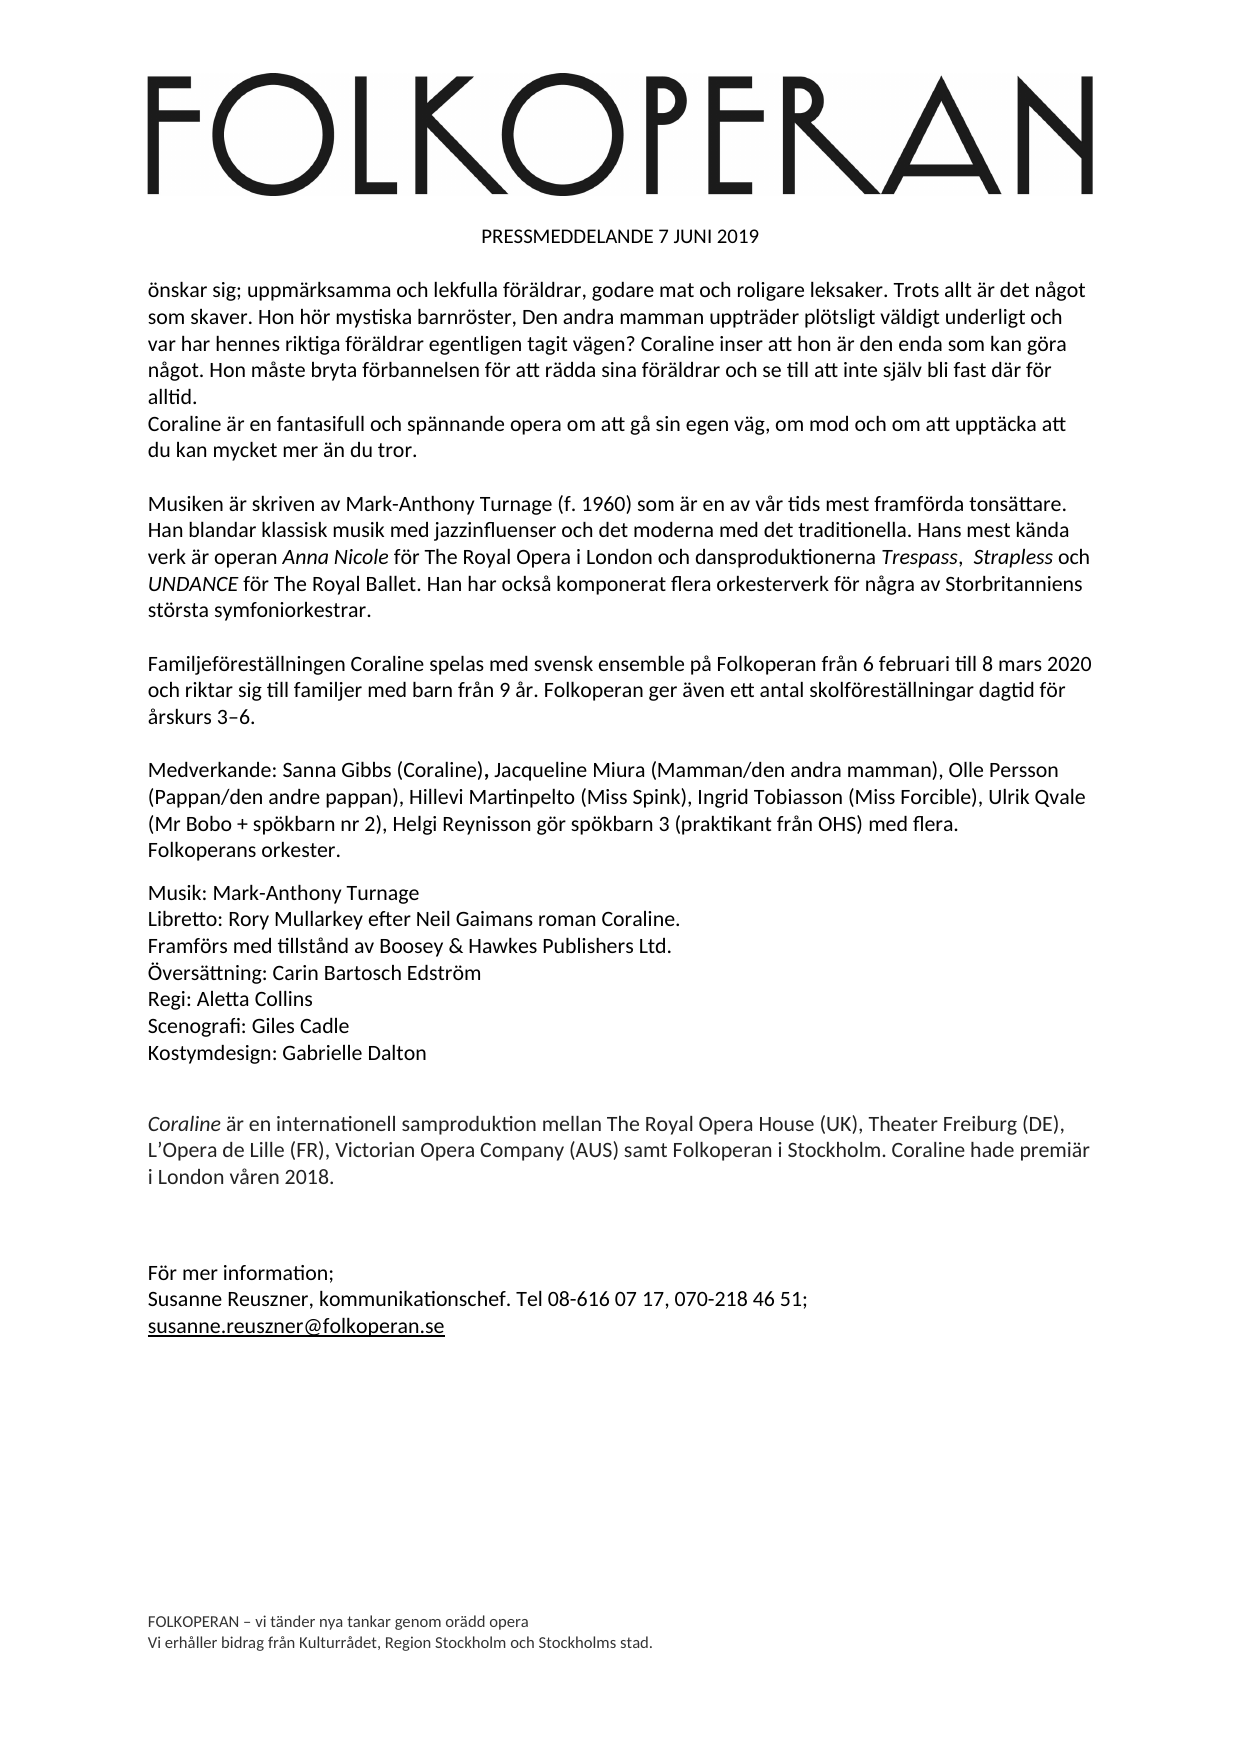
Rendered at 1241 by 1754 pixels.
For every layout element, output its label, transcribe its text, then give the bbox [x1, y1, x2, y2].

text Medverkande: Sanna Gibbs (Coraline), Jacqueline Miura (Mamman/den andra mamman), Olle Persson (Pappan/den andre pappan), Hillevi Martinpelto (Miss Spink), Ingrid Tobiasson (Miss Forcible), Ulrik Qvale (Mr Bobo + spökbarn nr 2), Helgi Reynisson gör spökbarn 3 (praktikant från OHS) med flera. [148, 757, 1093, 837]
text För mer information; [148, 1232, 1093, 1286]
text Familjeföreställningen Coraline spelas med svensk ensemble på Folkoperan från 6 februari till 8 mars 2020 och riktar sig till familjer med barn från 9 år. Folkoperan ger även ett antal skolföreställningar dagtid för årskurs 3–6. [148, 650, 1093, 730]
text Susanne Reuszner, kommunikationschef. Tel 08-616 07 17, 070-218 46 51; susanne.reuszner@folkoperan.se [148, 1286, 1093, 1339]
text Musik: Mark-Anthony Turnage Libretto: Rory Mullarkey efter Neil Gaimans roman Coraline. Framförs med tillstånd av Boosey & Hawkes Publishers Ltd. Översättning: Carin Bartosch Edström Regi: Aletta Collins Scenografi: Giles Cadle Kostymdesign: Gabrielle Dalton [148, 879, 1093, 1094]
text Coraline är en internationell samproduktion mellan The Royal Opera House (UK), Theater Freiburg (DE), L’Opera de Lille (FR), Victorian Opera Company (AUS) samt Folkoperan i Stockholm. Coraline hade premiär i London våren 2018. [148, 1110, 1093, 1190]
picture [147, 73, 1093, 196]
text Musiken är skriven av Mark-Anthony Turnage (f. 1960) som är en av vår tids mest framförda tonsättare. Han blandar klassisk musik med jazzinfluenser och det moderna med det traditionella. Hans mest kända verk är operan Anna Nicole för The Royal Opera i London och dansproduktionerna Trespass, Strapless och UNDANCE för The Royal Ballet. Han har också komponerat flera orkesterverk för några av Storbritanniens största symfoniorkestrar. [148, 463, 1093, 623]
text Folkoperans orkester. [148, 837, 1093, 863]
